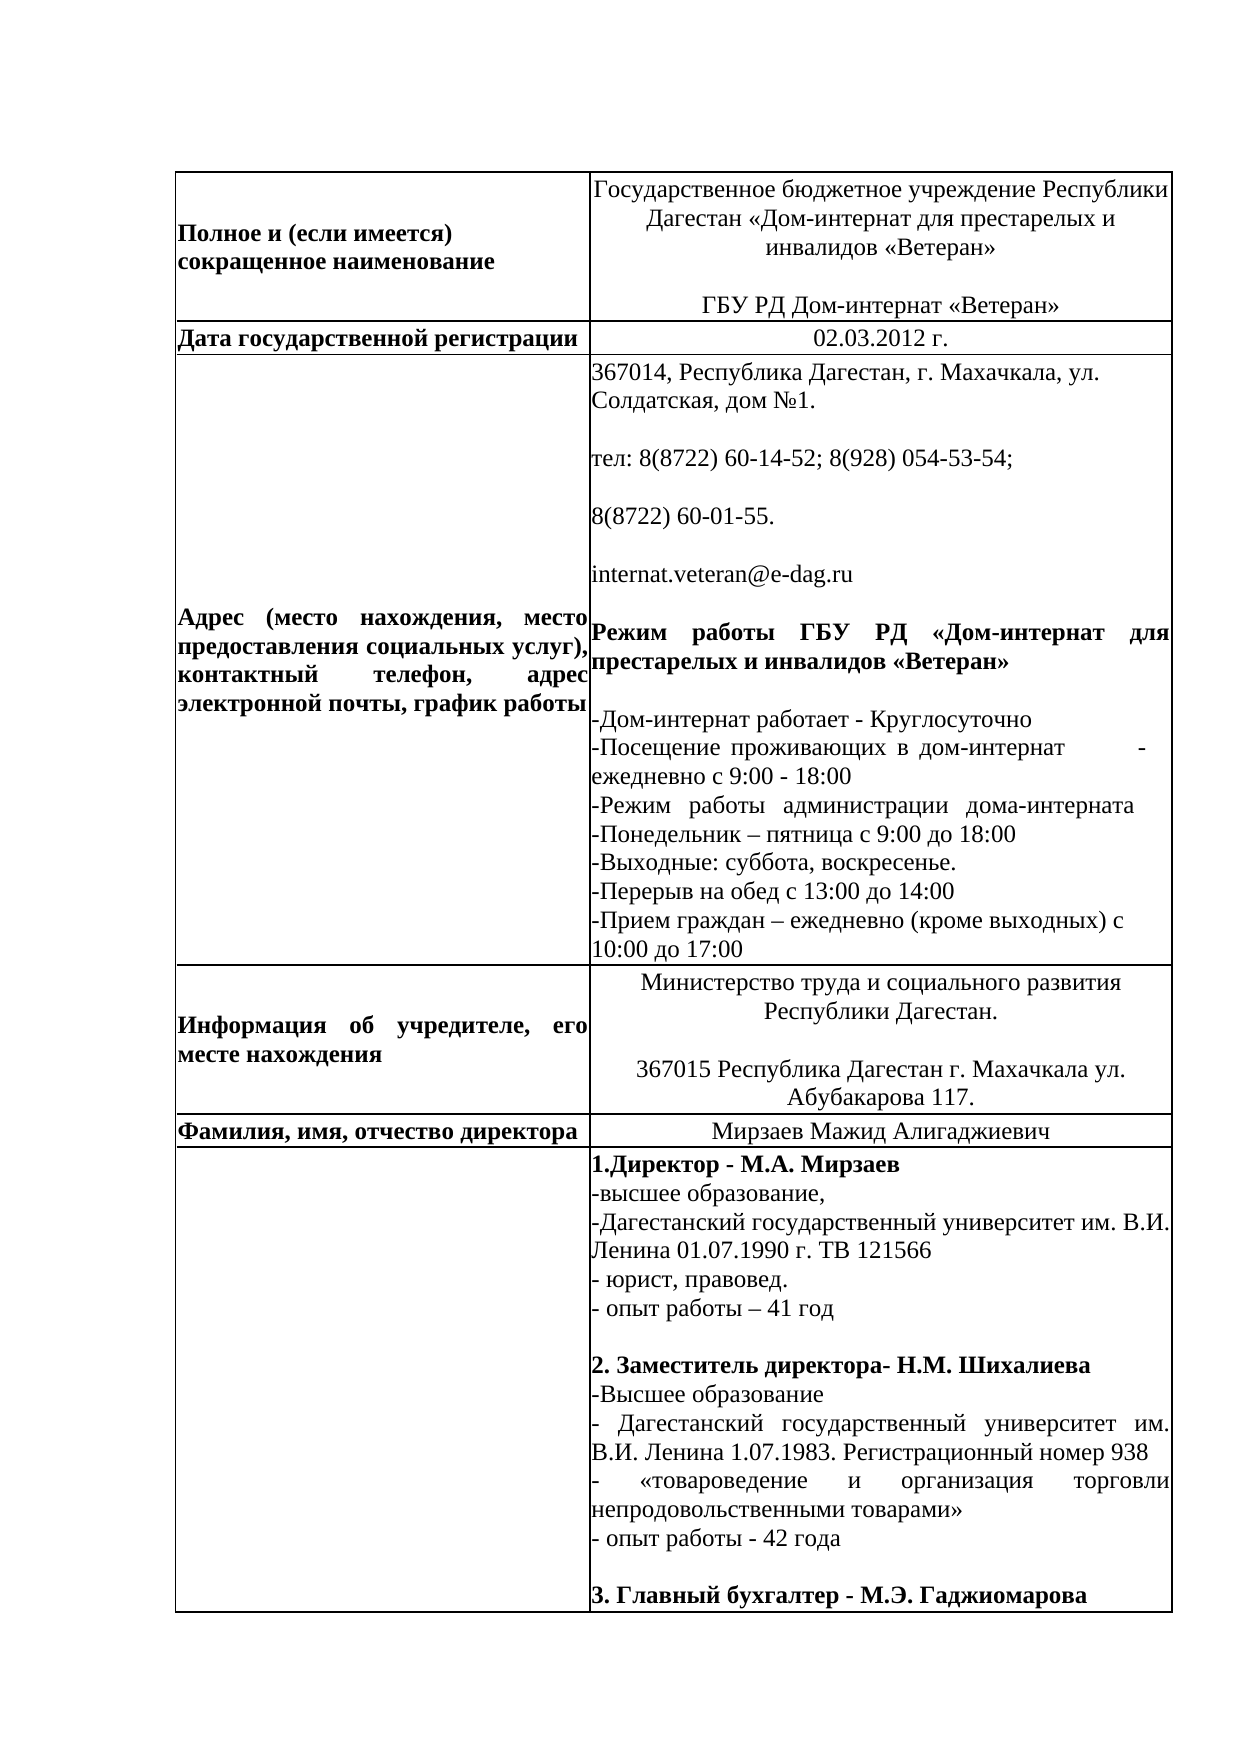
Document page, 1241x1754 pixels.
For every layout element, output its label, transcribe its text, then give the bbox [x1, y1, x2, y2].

table_header Государственное бюджетное учреждение Республики Дагестан «Дом-интернат для престарелых и инвалидов «Ветеран» ГБУ РД Дом-интернат «Ветеран» [591, 173, 1171, 320]
table_cell [176, 1147, 589, 1611]
table_cell Министерство труда и социального развития Республики Дагестан. 367015 Республика Дагестан г. Махачкала ул. Абубакарова 117. [591, 966, 1171, 1113]
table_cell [591, 1148, 1171, 1611]
table_cell Адрес (место нахождения, место предоставления социальных услуг), контактный телефон, адрес электронной почты, график работы [176, 355, 589, 964]
table_cell Информация об учредителе, его месте нахождения [176, 965, 589, 1113]
table_cell Дата государственной регистрации [176, 321, 589, 353]
table_header Полное и (если имеется) сокращенное наименование [176, 173, 589, 320]
table_cell Мирзаев Мажид Алигаджиевич [591, 1115, 1171, 1146]
table_cell Фамилия, имя, отчество директора [176, 1114, 589, 1146]
table_cell 02.03.2012 г. [591, 322, 1171, 353]
table_cell 367014, Республика Дагестан, г. Махачкала, ул. Солдатская, дом №1. тел: 8(8722) 60-14-52; 8(928) 054-53-54; 8(8722) 60-01-55. internat.veteran@e-dag.ru Режим работы ГБУ РД «Дом-интернат для престарелых и инвалидов «Ветеран» -Дом-интернат работает - Круглосуточно -Посещение проживающих в дом-интернат -ежедневно с 9:00 - 18:00 -Режим работы администрации дома-интерната -Понедельник – пятница с 9:00 до 18:00 -Выходные: суббота, воскресенье. -Перерыв на обед с 13:00 до 14:00 -Прием граждан – ежедневно (кроме выходных) с 10:00 до 17:00 [591, 355, 1171, 964]
